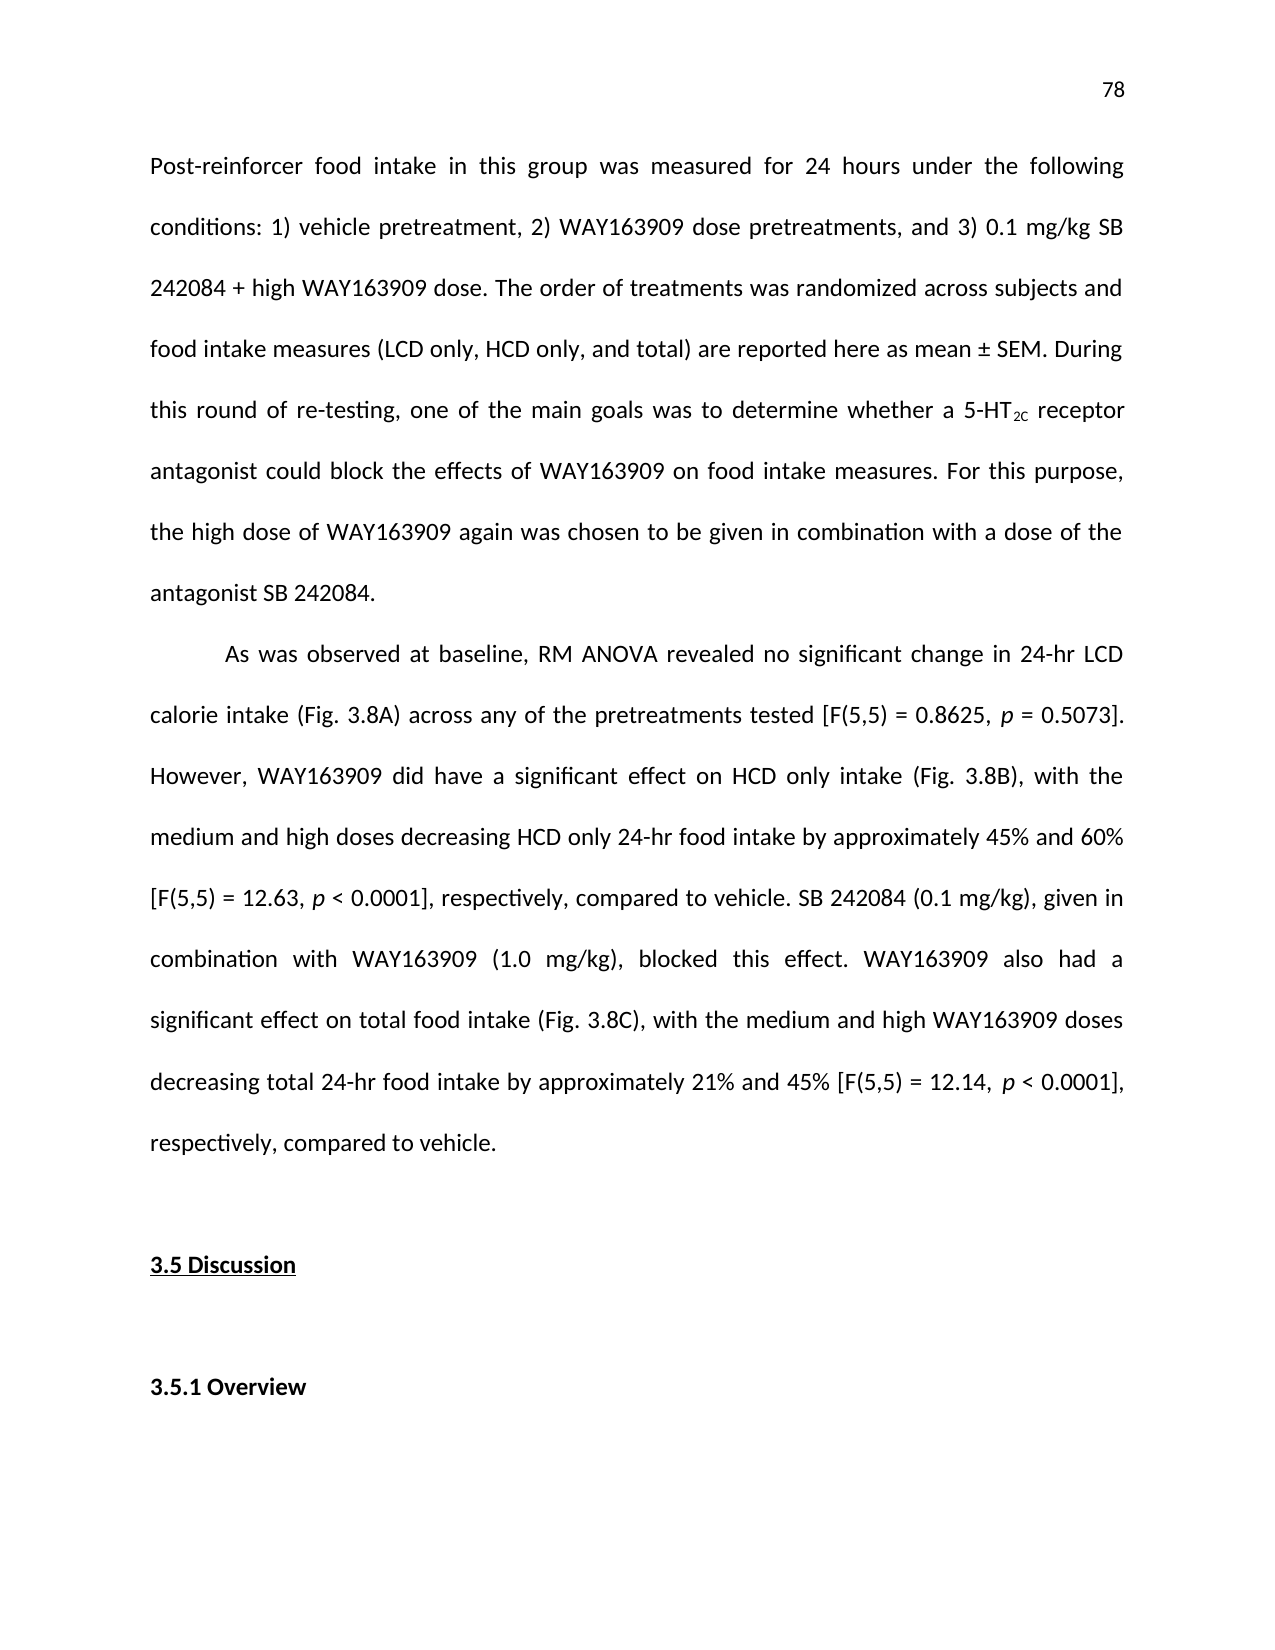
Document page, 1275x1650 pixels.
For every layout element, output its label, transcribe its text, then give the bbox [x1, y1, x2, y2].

text As was observed at baseline, RM ANOVA revealed no significant change in 24-hr LCD calorie intake (Fig. 3.8A) across any of the pretreatments tested [F(5,5) = 0.8625, p = 0.5073]. However, WAY163909 did have a significant effect on HCD only intake (Fig. 3.8B), with the medium and high doses decreasing HCD only 24-hr food intake by approximately 45% and 60% [F(5,5) = 12.63, p < 0.0001], respectively, compared to vehicle. SB 242084 (0.1 mg/kg), given in combination with WAY163909 (1.0 mg/kg), blocked this effect. WAY163909 also had a significant effect on total food intake (Fig. 3.8C), with the medium and high WAY163909 doses decreasing total 24-hr food intake by approximately 21% and 45% [F(5,5) = 12.14, p < 0.0001], respectively, compared to vehicle. [150, 638, 1125, 1157]
text 3.5.1 Overview [150, 1371, 1125, 1401]
text 3.5 Discussion [150, 1249, 1125, 1279]
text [150, 150, 1125, 608]
